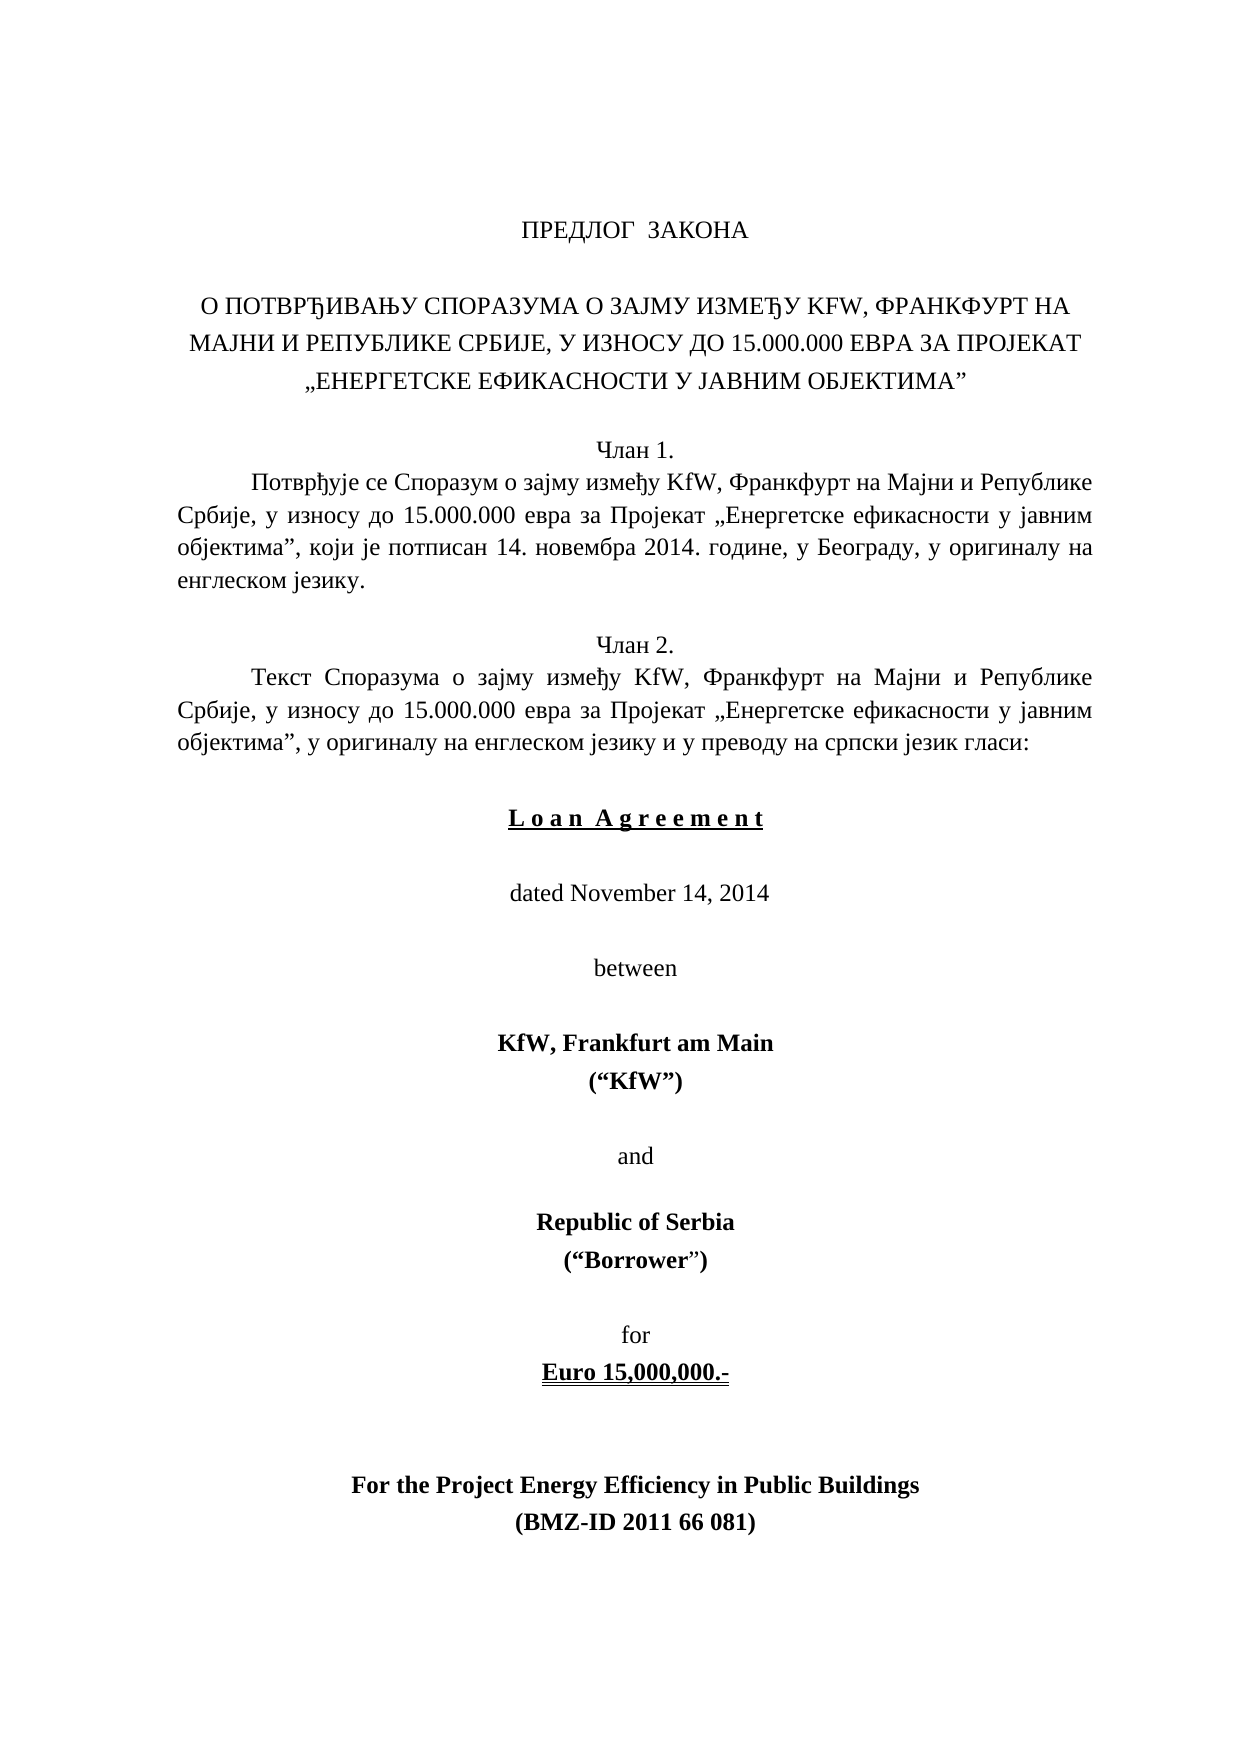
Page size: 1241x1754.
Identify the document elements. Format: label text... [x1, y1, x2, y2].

text For the Project Energy Efficiency in Public Buildings (BMZ-ID 2011 66 081) [177, 1461, 1094, 1536]
text KfW, Frankfurt am [177, 1020, 1094, 1057]
text (“KfW”) [177, 1057, 1094, 1095]
text for [177, 1311, 1094, 1348]
text Euro 15,000,000.- [177, 1348, 1094, 1386]
text Члан 2. [177, 627, 1093, 660]
text Текст Споразума о зајму између KfW, Франкфурт на Маjни и Републике Србије, у износу до 15.000.000 евра за Пројекат „Енергетске ефикасности у јавним објектима”, у оригиналу на енглеском језику и у преводу на српски језик гласи: [177, 660, 1093, 757]
text Потврђује се Споразум о зајму између KfW, Франкфурт на Маjни и Републике Србије, у износу до 15.000.000 евра за Пројекат „Енергетске ефикасности у јавним објектима”, који је потписан 14. новембра 2014. године, у Београду, у оригиналу на енглеском језику. [177, 465, 1093, 595]
text Члан 1. [177, 432, 1093, 465]
text between [177, 945, 1094, 982]
text and [177, 1132, 1094, 1170]
text dated November 14, 2014 [472, 870, 1094, 907]
text L o a n A g r e e m e n t [177, 795, 1094, 832]
text (“Borrower”) [177, 1236, 1094, 1273]
text ПРЕДЛОГ ЗАКОНА [177, 212, 1093, 245]
text О ПОТВРЂИВАЊУ СПОРАЗУМA О ЗАЈМУ ИЗМЕЂУ KFW, ФРАНКФУРТ НА МАJНИ И РЕПУБЛИКЕ СРБИЈЕ, У ИЗНОСУ ДО 15.000.000 ЕВРА ЗА ПРОЈЕКАТ „ЕНЕРГЕТСКЕ ЕФИКАСНОСТИ У ЈАВНИМ ОБЈЕКТИМА” [177, 282, 1094, 395]
